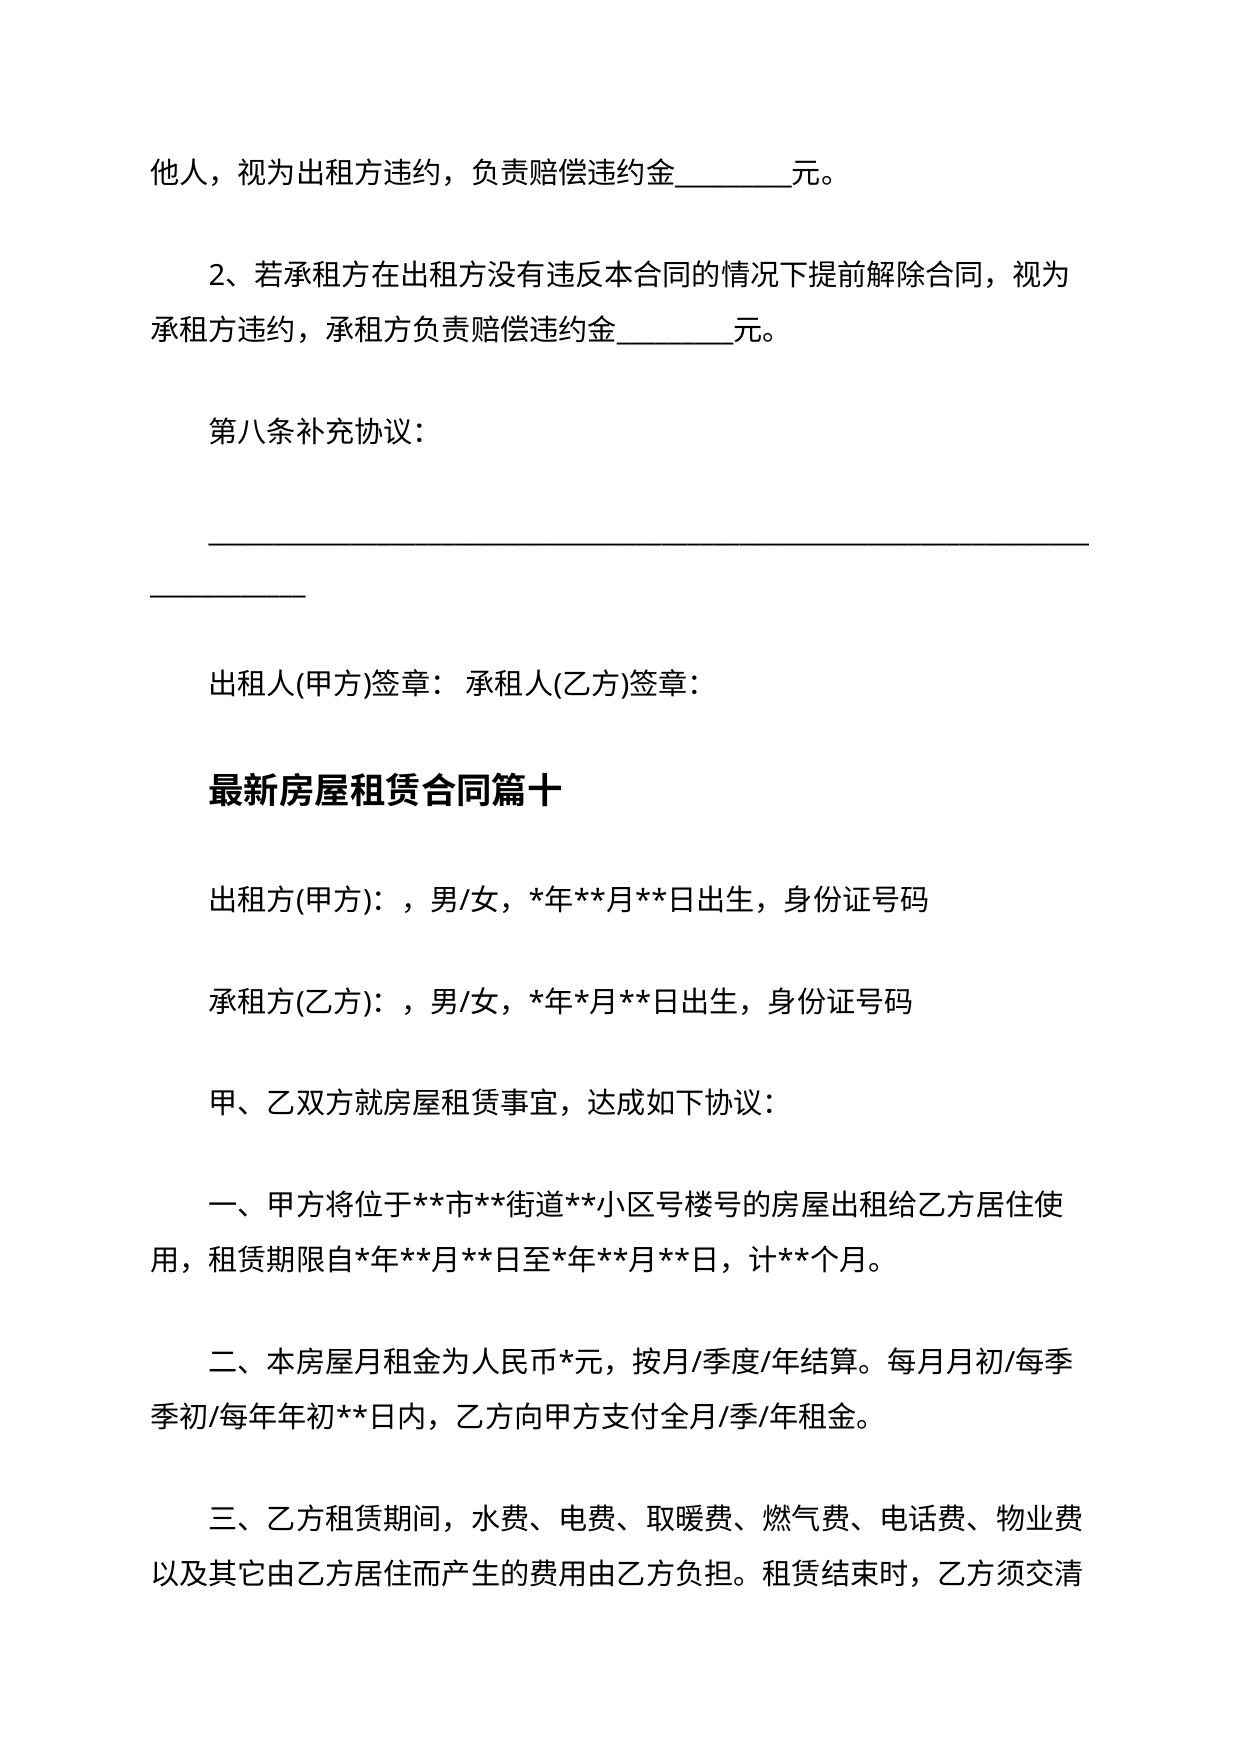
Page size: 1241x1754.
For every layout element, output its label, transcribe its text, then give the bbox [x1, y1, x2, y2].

text 出租人(甲方)签章： 承租人(乙方)签章： [150, 661, 1090, 703]
text 承租方(乙方)：，男/女，*年*月**日出生，身份证号码 [150, 978, 1090, 1021]
text 二、本房屋月租金为人民币*元，按月/季度/年结算。每月月初/每季季初/每年年初**日内，乙方向甲方支付全月/季/年租金。 [150, 1339, 1090, 1436]
text ________________________________________________________________________________ [150, 511, 1090, 602]
text 第八条补充协议： [150, 409, 1090, 451]
text 一、甲方将位于**市**街道**小区号楼号的房屋出租给乙方居住使用，租赁期限自*年**月**日至*年**月**日，计**个月。 [150, 1182, 1090, 1279]
text 2、若承租方在出租方没有违反本合同的情况下提前解除合同，视为承租方违约，承租方负责赔偿违约金_________元。 [150, 252, 1090, 349]
text 甲、乙双方就房屋租赁事宜，达成如下协议： [150, 1080, 1090, 1122]
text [150, 1496, 1090, 1593]
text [150, 150, 1090, 192]
text 出租方(甲方)：，男/女，*年**月**日出生，身份证号码 [150, 876, 1090, 918]
text 最新房屋租赁合同篇十 [150, 763, 1090, 814]
